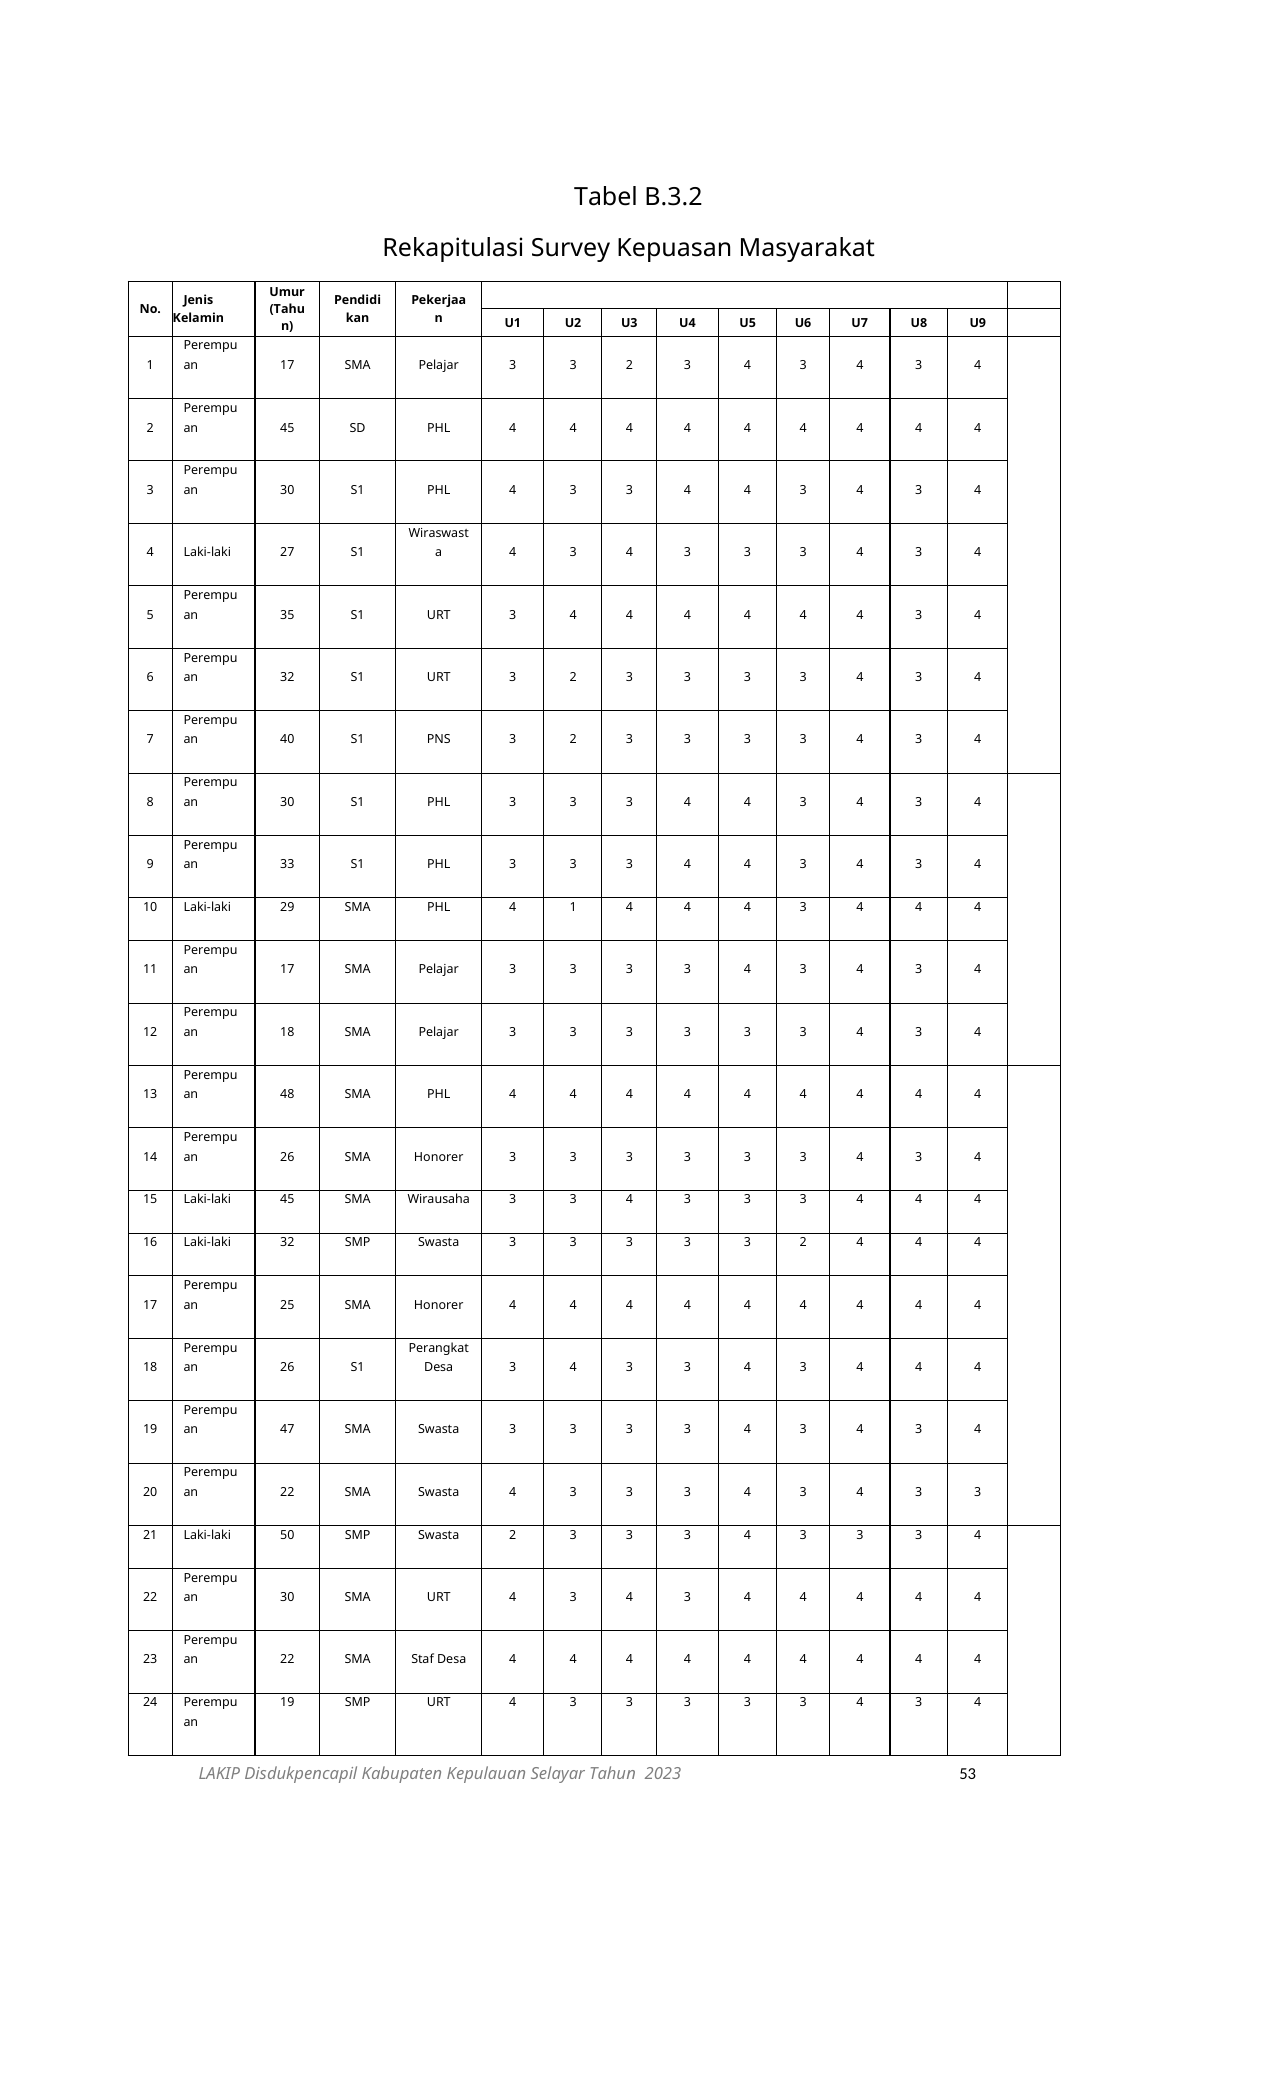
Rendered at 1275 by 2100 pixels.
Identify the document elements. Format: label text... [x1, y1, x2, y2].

table_cell 3 [482, 1191, 543, 1232]
table_cell 26 [256, 1339, 319, 1400]
table_cell 3 [544, 524, 601, 585]
table_cell Perempuan [173, 711, 254, 772]
table_header Jenis Kelamin [173, 282, 254, 336]
table_cell 4 [830, 1276, 889, 1338]
table_cell PHL [396, 461, 481, 523]
table_cell Perempuan [173, 586, 254, 648]
table_cell 4 [830, 1569, 889, 1630]
table_cell 24 [129, 1694, 172, 1755]
table_cell 4 [719, 586, 776, 648]
table_cell 4 [602, 1276, 656, 1338]
table_cell Honorer [396, 1276, 481, 1338]
table_header No. [129, 282, 172, 336]
table_cell 4 [482, 898, 543, 940]
table_cell 3 [544, 461, 601, 523]
table_cell 12 [129, 1004, 172, 1065]
table_cell 3 [657, 524, 718, 585]
table_cell 3 [948, 1464, 1007, 1525]
table_cell 3 [482, 649, 543, 710]
table_cell 4 [948, 1401, 1007, 1462]
table_cell Perempuan [173, 941, 254, 1002]
table_cell 33 [256, 836, 319, 897]
table_cell 3 [891, 524, 947, 585]
table_cell [1008, 1066, 1060, 1525]
table_cell 4 [719, 898, 776, 940]
table_cell 4 [777, 586, 829, 648]
table_cell 4 [891, 1066, 947, 1127]
table_cell 3 [719, 1128, 776, 1189]
table_cell 18 [129, 1339, 172, 1400]
table_cell SD [320, 399, 395, 460]
table_cell 4 [830, 1339, 889, 1400]
table_cell 3 [777, 711, 829, 772]
table_cell U7 [830, 309, 889, 336]
table_cell 3 [482, 586, 543, 648]
table_cell 4 [777, 1066, 829, 1127]
table_header Umur (Tahun) [256, 282, 319, 336]
table_header [1008, 282, 1060, 308]
table_cell 21 [129, 1526, 172, 1568]
table_cell 4 [482, 1631, 543, 1692]
table_cell Pelajar [396, 337, 481, 398]
table_cell [1008, 774, 1060, 1065]
table_cell 4 [544, 586, 601, 648]
table_cell 3 [602, 461, 656, 523]
table_cell 4 [948, 1694, 1007, 1755]
table_cell 3 [657, 1128, 718, 1189]
table_cell 4 [544, 1631, 601, 1692]
table_cell 3 [602, 1694, 656, 1755]
table_cell 4 [482, 1276, 543, 1338]
table_cell Perempuan [173, 337, 254, 398]
table_cell 32 [256, 649, 319, 710]
table_cell Perempuan [173, 836, 254, 897]
table_cell 3 [719, 1004, 776, 1065]
table_cell Honorer [396, 1128, 481, 1189]
table_cell 4 [948, 1128, 1007, 1189]
table_cell 4 [657, 1276, 718, 1338]
table_cell Pelajar [396, 1004, 481, 1065]
table_cell Laki-laki [173, 524, 254, 585]
table_cell 27 [256, 524, 319, 585]
table_cell 4 [948, 941, 1007, 1002]
table_cell 4 [719, 836, 776, 897]
table_cell 3 [777, 649, 829, 710]
table_cell 4 [830, 586, 889, 648]
table_cell 3 [602, 1128, 656, 1189]
table_cell 3 [602, 836, 656, 897]
table_cell 22 [256, 1464, 319, 1525]
table_cell 3 [482, 836, 543, 897]
table_cell 48 [256, 1066, 319, 1127]
table_cell 4 [719, 1526, 776, 1568]
table_cell 2 [129, 399, 172, 460]
table_cell Perempuan [173, 1276, 254, 1338]
table_cell 45 [256, 1191, 319, 1232]
table_cell 4 [830, 1191, 889, 1232]
table_cell U3 [602, 309, 656, 336]
table_cell 9 [129, 836, 172, 897]
table_cell 3 [777, 1128, 829, 1189]
table_cell 2 [482, 1526, 543, 1568]
table_cell 4 [948, 649, 1007, 710]
table_cell 4 [948, 1234, 1007, 1275]
table_cell 4 [830, 774, 889, 835]
table_cell 3 [657, 1339, 718, 1400]
table_cell 4 [657, 1631, 718, 1692]
table_cell 23 [129, 1631, 172, 1692]
table_cell S1 [320, 586, 395, 648]
table_cell 4 [830, 524, 889, 585]
table_cell 4 [482, 1464, 543, 1525]
table_cell 3 [777, 524, 829, 585]
table_cell SMA [320, 1464, 395, 1525]
table_cell 30 [256, 1569, 319, 1630]
table_cell 1 [129, 337, 172, 398]
table_cell Wiraswasta [396, 524, 481, 585]
table_cell PHL [396, 836, 481, 897]
table_cell 3 [719, 1191, 776, 1232]
table_header Pendidikan [320, 282, 395, 336]
table_cell 4 [948, 898, 1007, 940]
table_cell 4 [544, 1066, 601, 1127]
table_cell 4 [719, 941, 776, 1002]
table_cell 4 [830, 1066, 889, 1127]
table_cell 4 [719, 1401, 776, 1462]
table_cell 4 [948, 1569, 1007, 1630]
text Rekapitulasi Survey Kepuasan Masyarakat [150, 229, 1087, 264]
table_cell 11 [129, 941, 172, 1002]
table_cell PHL [396, 898, 481, 940]
table_cell S1 [320, 649, 395, 710]
table_cell SMA [320, 1569, 395, 1630]
table_cell 3 [891, 941, 947, 1002]
table_cell 47 [256, 1401, 319, 1462]
table_cell 3 [129, 461, 172, 523]
table_cell 3 [657, 711, 718, 772]
table_cell 6 [129, 649, 172, 710]
table_cell 3 [544, 337, 601, 398]
table_cell 3 [891, 836, 947, 897]
table_cell 3 [657, 1191, 718, 1232]
table_cell 3 [777, 337, 829, 398]
table_cell Swasta [396, 1234, 481, 1275]
table_cell 4 [719, 1569, 776, 1630]
table_cell Staf Desa [396, 1631, 481, 1692]
table_cell 3 [777, 774, 829, 835]
table_cell 3 [719, 649, 776, 710]
table_cell 19 [256, 1694, 319, 1755]
table_cell 3 [657, 1004, 718, 1065]
table_cell URT [396, 649, 481, 710]
table_cell [1008, 1526, 1060, 1755]
table_cell Perempuan [173, 1569, 254, 1630]
table_cell 3 [602, 1464, 656, 1525]
table_cell 4 [891, 898, 947, 940]
table_cell 3 [482, 941, 543, 1002]
table_cell [1008, 309, 1060, 336]
table_cell U1 [482, 309, 543, 336]
table_cell 4 [830, 1464, 889, 1525]
table_cell 4 [482, 1066, 543, 1127]
table_cell Wirausaha [396, 1191, 481, 1232]
table_cell 4 [777, 1631, 829, 1692]
table_cell 3 [777, 461, 829, 523]
table_cell 4 [657, 898, 718, 940]
table_cell 3 [891, 461, 947, 523]
table_cell 3 [602, 1004, 656, 1065]
table_cell 4 [830, 1631, 889, 1692]
table_cell 4 [777, 1276, 829, 1338]
table_cell SMA [320, 1066, 395, 1127]
table_cell S1 [320, 1339, 395, 1400]
table_cell 4 [830, 1401, 889, 1462]
table_cell 4 [891, 1631, 947, 1692]
table_cell 3 [544, 1234, 601, 1275]
table_cell 4 [948, 774, 1007, 835]
table_cell 3 [891, 1401, 947, 1462]
table_cell 4 [830, 399, 889, 460]
table_cell Swasta [396, 1526, 481, 1568]
table_cell 4 [891, 399, 947, 460]
table_cell URT [396, 1569, 481, 1630]
table_cell 35 [256, 586, 319, 648]
table_cell 4 [719, 337, 776, 398]
table_cell 3 [544, 1569, 601, 1630]
table_cell S1 [320, 524, 395, 585]
table_cell 13 [129, 1066, 172, 1127]
table_cell 14 [129, 1128, 172, 1189]
table_cell U5 [719, 309, 776, 336]
table_cell 3 [602, 1339, 656, 1400]
table_cell PNS [396, 711, 481, 772]
table_cell 4 [777, 1569, 829, 1630]
table_cell U4 [657, 309, 718, 336]
table_cell 3 [891, 1464, 947, 1525]
table_cell 7 [129, 711, 172, 772]
table_cell 3 [891, 649, 947, 710]
table_cell 3 [482, 1128, 543, 1189]
table_cell 3 [657, 1464, 718, 1525]
table_cell 1 [544, 898, 601, 940]
table_cell 3 [891, 1004, 947, 1065]
table_cell Swasta [396, 1401, 481, 1462]
table_cell 4 [830, 711, 889, 772]
table_header Pekerjaan [396, 282, 481, 336]
table_cell 4 [948, 1339, 1007, 1400]
table_cell 3 [657, 649, 718, 710]
table_cell 3 [777, 1526, 829, 1568]
table_cell S1 [320, 461, 395, 523]
table_cell 4 [948, 1066, 1007, 1127]
table_cell 3 [891, 337, 947, 398]
table_cell 4 [657, 1066, 718, 1127]
table_cell 3 [891, 774, 947, 835]
table_cell 3 [544, 1004, 601, 1065]
table_cell Perempuan [173, 649, 254, 710]
table_cell 3 [777, 1191, 829, 1232]
table_cell 26 [256, 1128, 319, 1189]
table_cell 4 [482, 1694, 543, 1755]
table_cell 4 [657, 586, 718, 648]
table_cell 4 [891, 1569, 947, 1630]
table_cell SMP [320, 1526, 395, 1568]
table_cell SMP [320, 1234, 395, 1275]
table_cell 17 [256, 337, 319, 398]
table_cell 3 [482, 1234, 543, 1275]
table_cell S1 [320, 711, 395, 772]
table_cell 32 [256, 1234, 319, 1275]
table_cell 4 [657, 399, 718, 460]
table_cell U2 [544, 309, 601, 336]
table_cell SMA [320, 1631, 395, 1692]
table_cell 3 [544, 1191, 601, 1232]
table_cell 4 [719, 1464, 776, 1525]
table_cell 3 [777, 1464, 829, 1525]
table_cell Perempuan [173, 774, 254, 835]
table_cell Perempuan [173, 399, 254, 460]
table_cell 4 [657, 774, 718, 835]
table_cell SMA [320, 337, 395, 398]
table_cell 3 [544, 1401, 601, 1462]
table_cell 15 [129, 1191, 172, 1232]
table_cell 22 [129, 1569, 172, 1630]
table_cell 3 [830, 1526, 889, 1568]
table_cell 4 [948, 711, 1007, 772]
table_cell 3 [657, 1526, 718, 1568]
table_cell 4 [482, 461, 543, 523]
table_cell 3 [544, 774, 601, 835]
table_cell Laki-laki [173, 1526, 254, 1568]
table_cell 20 [129, 1464, 172, 1525]
table_cell 4 [482, 399, 543, 460]
table_cell 4 [948, 524, 1007, 585]
table_cell 4 [948, 337, 1007, 398]
table_cell 50 [256, 1526, 319, 1568]
table_cell 2 [777, 1234, 829, 1275]
table_header [482, 282, 1007, 308]
table_cell 3 [719, 711, 776, 772]
table_cell 3 [777, 898, 829, 940]
table_cell SMA [320, 941, 395, 1002]
table_cell SMA [320, 1191, 395, 1232]
table_cell 17 [256, 941, 319, 1002]
table_cell U8 [891, 309, 947, 336]
table_cell 3 [602, 1526, 656, 1568]
table_cell 4 [830, 1004, 889, 1065]
table_cell 3 [544, 836, 601, 897]
table_cell 3 [777, 1694, 829, 1755]
table_cell 4 [129, 524, 172, 585]
table_cell Perempuan [173, 1339, 254, 1400]
table_cell Pelajar [396, 941, 481, 1002]
table_cell Laki-laki [173, 898, 254, 940]
table_cell 3 [657, 1401, 718, 1462]
table_cell 3 [657, 1569, 718, 1630]
table_cell SMA [320, 1401, 395, 1462]
table_cell 3 [777, 1401, 829, 1462]
table_cell 2 [544, 649, 601, 710]
table_cell 3 [777, 836, 829, 897]
table_cell 4 [719, 1066, 776, 1127]
table_cell 4 [482, 524, 543, 585]
table_cell 3 [777, 941, 829, 1002]
table_cell 4 [777, 399, 829, 460]
table_cell 4 [830, 941, 889, 1002]
table_cell 4 [602, 524, 656, 585]
table_cell 3 [482, 711, 543, 772]
table_cell SMP [320, 1694, 395, 1755]
table_cell Perempuan [173, 1694, 254, 1755]
table_cell 3 [544, 1464, 601, 1525]
table_cell 4 [948, 1526, 1007, 1568]
table_cell Perempuan [173, 1401, 254, 1462]
table_cell 2 [544, 711, 601, 772]
table_cell 4 [602, 399, 656, 460]
table_cell 3 [602, 649, 656, 710]
table_cell 4 [657, 461, 718, 523]
table_cell URT [396, 586, 481, 648]
text Tabel B.3.2 [150, 178, 1087, 213]
table_cell Laki-laki [173, 1234, 254, 1275]
table_cell Swasta [396, 1464, 481, 1525]
table_cell 4 [948, 399, 1007, 460]
table_cell 3 [482, 1004, 543, 1065]
table_cell 4 [830, 1234, 889, 1275]
table_cell 5 [129, 586, 172, 648]
table_cell 4 [544, 1276, 601, 1338]
table_cell 3 [891, 586, 947, 648]
table_cell 45 [256, 399, 319, 460]
table_cell 22 [256, 1631, 319, 1692]
table_cell 10 [129, 898, 172, 940]
table_cell 3 [719, 524, 776, 585]
table_cell 3 [482, 774, 543, 835]
table_cell 29 [256, 898, 319, 940]
table_cell SMA [320, 1128, 395, 1189]
table_cell 4 [602, 1066, 656, 1127]
table_cell 4 [891, 1191, 947, 1232]
table_cell 30 [256, 774, 319, 835]
table_cell 4 [830, 1694, 889, 1755]
table_cell SMA [320, 1004, 395, 1065]
table_cell 3 [602, 711, 656, 772]
table_cell Perempuan [173, 461, 254, 523]
table_cell 3 [891, 1128, 947, 1189]
table_cell 4 [482, 1569, 543, 1630]
table_cell PHL [396, 774, 481, 835]
table_cell 4 [719, 461, 776, 523]
table_cell PHL [396, 1066, 481, 1127]
table_cell 18 [256, 1004, 319, 1065]
table_cell 3 [657, 941, 718, 1002]
table_cell 4 [830, 649, 889, 710]
table_cell 3 [544, 1526, 601, 1568]
table_cell 4 [891, 1234, 947, 1275]
table_cell U9 [948, 309, 1007, 336]
table_cell 4 [948, 586, 1007, 648]
table_cell 3 [657, 337, 718, 398]
table_cell 4 [602, 1569, 656, 1630]
table_cell 3 [602, 941, 656, 1002]
table_cell 3 [891, 1694, 947, 1755]
table_cell 3 [777, 1004, 829, 1065]
table_cell Perempuan [173, 1128, 254, 1189]
table_cell 40 [256, 711, 319, 772]
table_cell 3 [602, 1401, 656, 1462]
table_cell U6 [777, 309, 829, 336]
table_cell 4 [948, 1004, 1007, 1065]
table_cell URT [396, 1694, 481, 1755]
table_cell 3 [777, 1339, 829, 1400]
table_cell 3 [482, 1401, 543, 1462]
table_cell 4 [948, 1191, 1007, 1232]
table_cell S1 [320, 774, 395, 835]
table_cell 4 [602, 1631, 656, 1692]
table_cell 4 [719, 1631, 776, 1692]
table_cell 2 [602, 337, 656, 398]
table_cell 3 [719, 1694, 776, 1755]
table_cell Perempuan [173, 1631, 254, 1692]
table_cell 4 [948, 461, 1007, 523]
table_cell PHL [396, 399, 481, 460]
table_cell 3 [544, 941, 601, 1002]
table_cell 3 [482, 337, 543, 398]
table_cell 4 [544, 399, 601, 460]
table_cell 19 [129, 1401, 172, 1462]
table_cell [1008, 337, 1060, 772]
table_cell Perempuan [173, 1464, 254, 1525]
table_cell 25 [256, 1276, 319, 1338]
table_cell 4 [830, 1128, 889, 1189]
table_cell 30 [256, 461, 319, 523]
table_cell 4 [830, 337, 889, 398]
table_cell 4 [657, 836, 718, 897]
table_cell 3 [482, 1339, 543, 1400]
table_cell 4 [948, 1276, 1007, 1338]
table_cell 8 [129, 774, 172, 835]
table_cell 3 [719, 1234, 776, 1275]
table_cell 3 [657, 1234, 718, 1275]
table_cell 3 [544, 1694, 601, 1755]
table_cell 4 [830, 461, 889, 523]
table_cell 4 [719, 1276, 776, 1338]
table_cell 4 [602, 586, 656, 648]
table_cell 17 [129, 1276, 172, 1338]
table_cell 3 [891, 1526, 947, 1568]
table_cell Perempuan [173, 1066, 254, 1127]
table_cell 4 [891, 1276, 947, 1338]
table_cell 3 [891, 711, 947, 772]
table_cell 4 [719, 774, 776, 835]
table_cell 4 [948, 1631, 1007, 1692]
table_cell 3 [602, 774, 656, 835]
table_cell 4 [948, 836, 1007, 897]
table_cell 4 [544, 1339, 601, 1400]
table_cell 4 [602, 1191, 656, 1232]
table_cell 3 [544, 1128, 601, 1189]
table_cell 3 [602, 1234, 656, 1275]
table_cell SMA [320, 898, 395, 940]
table_cell 4 [830, 836, 889, 897]
table_cell Perempuan [173, 1004, 254, 1065]
table_cell SMA [320, 1276, 395, 1338]
table_cell 4 [602, 898, 656, 940]
table_cell 3 [657, 1694, 718, 1755]
table_cell S1 [320, 836, 395, 897]
table_cell 4 [719, 399, 776, 460]
table_cell 16 [129, 1234, 172, 1275]
table_cell 4 [719, 1339, 776, 1400]
table_cell 4 [830, 898, 889, 940]
table_cell Laki-laki [173, 1191, 254, 1232]
table_cell Perangkat Desa [396, 1339, 481, 1400]
table_cell 4 [891, 1339, 947, 1400]
